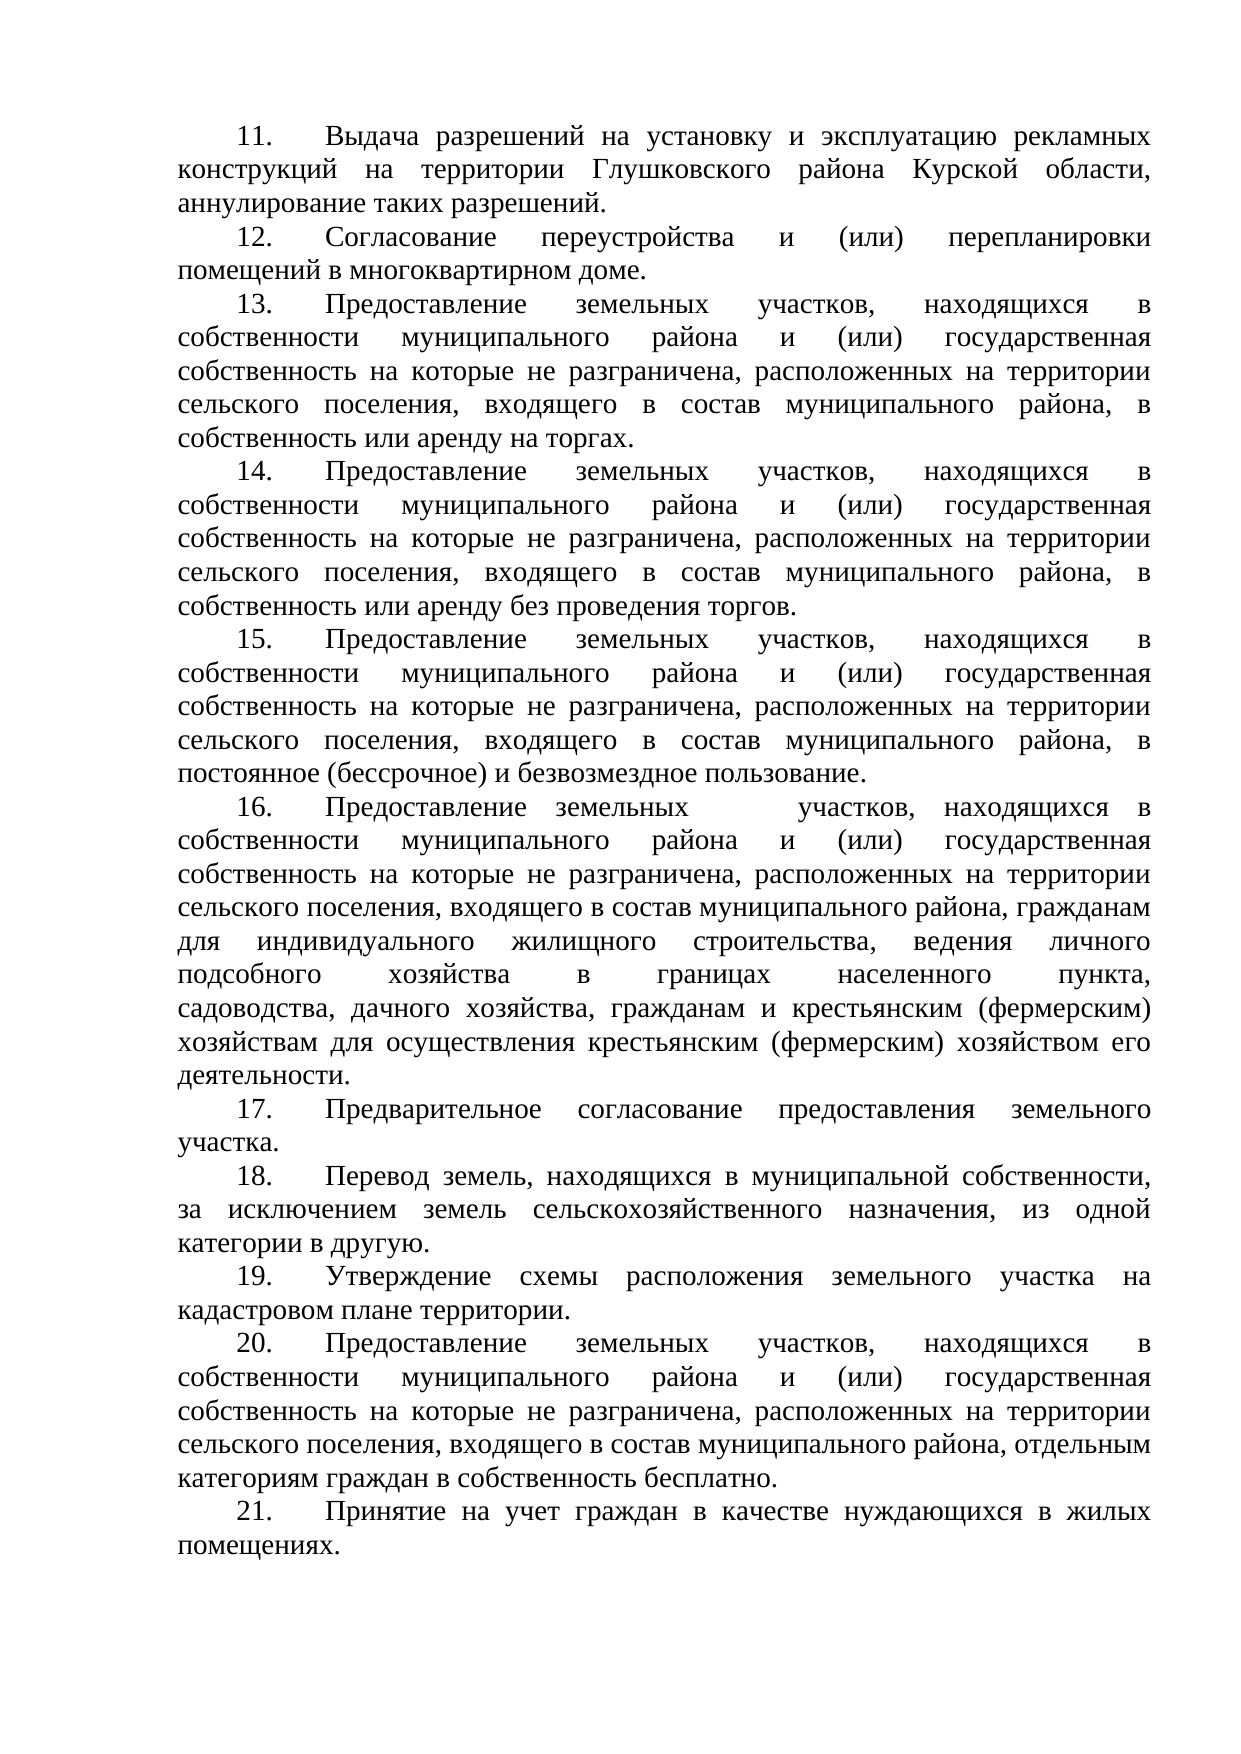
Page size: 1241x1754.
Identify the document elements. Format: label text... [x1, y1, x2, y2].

list Перевод земель, находящихся в муниципальной собственности, за исключением земель сельскохозяйственного назначения, из одной категории в другую. [177, 1158, 1152, 1258]
list Предоставление земельных участков, находящихся в собственности муниципального района и (или) государственная собственность на которые не разграничена, расположенных на территории сельского поселения, входящего в состав муниципального района, отдельным категориям граждан в собственность бесплатно. [177, 1326, 1152, 1493]
list Предоставление земельных участков, находящихся в собственности муниципального района и (или) государственная собственность на которые не разграничена, расположенных на территории сельского поселения, входящего в состав муниципального района, гражданам для индивидуального жилищного строительства, ведения личного подсобного хозяйства в границах населенного пункта, садоводства, дачного хозяйства, гражданам и крестьянским (фермерским) хозяйствам для осуществления крестьянским (фермерским) хозяйством его деятельности. [177, 789, 1152, 1091]
list Согласование переустройства и (или) перепланировки помещений в многоквартирном доме. [177, 219, 1152, 286]
list Предоставление земельных участков, находящихся в собственности муниципального района и (или) государственная собственность на которые не разграничена, расположенных на территории сельского поселения, входящего в состав муниципального района, в собственность или аренду без проведения торгов. [177, 453, 1152, 621]
list Утверждение схемы расположения земельного участка на кадастровом плане территории. [177, 1258, 1152, 1326]
list Предоставление земельных участков, находящихся в собственности муниципального района и (или) государственная собственность на которые не разграничена, расположенных на территории сельского поселения, входящего в состав муниципального района, в собственность или аренду на торгах. [177, 286, 1152, 453]
list Предоставление земельных участков, находящихся в собственности муниципального района и (или) государственная собственность на которые не разграничена, расположенных на территории сельского поселения, входящего в состав муниципального района, в постоянное (бессрочное) и безвозмездное пользование. [177, 621, 1152, 789]
list Выдача разрешений на установку и эксплуатацию рекламных конструкций на территории Глушковского района Курской области, аннулирование таких разрешений. [177, 118, 1152, 219]
list Принятие на учет граждан в качестве нуждающихся в жилых помещениях. [177, 1493, 1152, 1560]
list Предварительное согласование предоставления земельного участка. [177, 1091, 1152, 1158]
